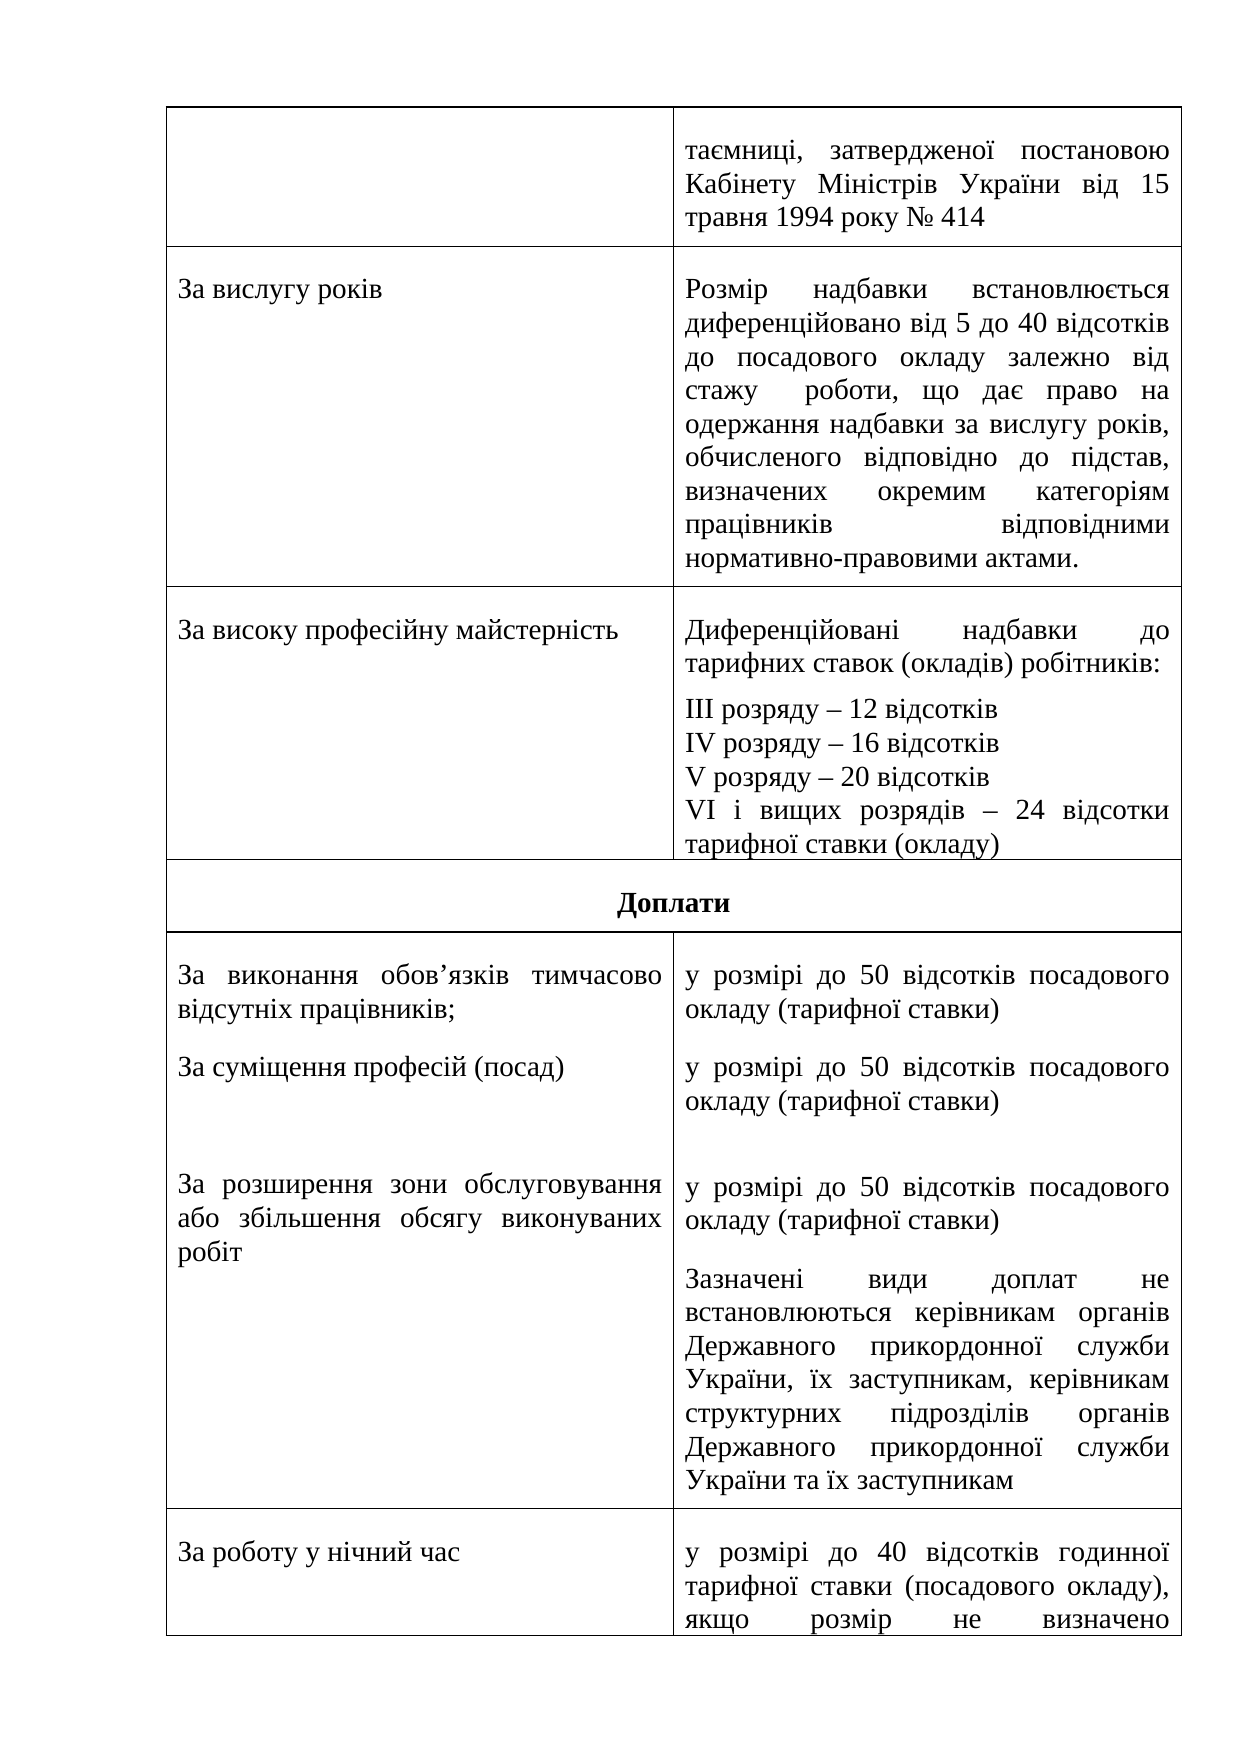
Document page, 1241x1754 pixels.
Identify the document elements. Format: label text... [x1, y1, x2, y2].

table_cell За вислугу років [167, 247, 673, 586]
table_cell Диференційовані надбавки до тарифних ставок (окладів) робітників: ІІІ розряду – 12 відсотків ІV розряду – 16 відсотків V розряду – 20 відсотків VI і вищих розрядів – 24 відсотки тарифної ставки (окладу) [674, 587, 1181, 859]
table_cell у розмірі до 50 відсотків посадового окладу (тарифної ставки) у розмірі до 50 відсотків посадового окладу (тарифної ставки) у розмірі до 50 відсотків посадового окладу (тарифної ставки) Зазначені види доплат не встановлюються керівникам органів Державного прикордонної служби України, їх заступникам, керівникам структурних підрозділів органів Державного прикордонної служби України та їх заступникам [674, 933, 1181, 1508]
table_cell За високу професійну майстерність [167, 587, 673, 859]
table_cell За виконання обов’язків тимчасово відсутніх працівників; За суміщення професій (посад) За розширення зони обслуговування або збільшення обсягу виконуваних робіт [167, 933, 673, 1508]
table_cell Розмір надбавки встановлюється диференційовано від 5 до 40 відсотків до посадового окладу залежно від стажу роботи, що дає право на одержання надбавки за вислугу років, обчисленого відповідно до підстав, визначених окремим категоріям працівників відповідними нормативно-правовими актами. [674, 247, 1181, 586]
table_cell Доплати [167, 860, 1181, 931]
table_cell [167, 108, 673, 246]
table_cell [167, 1509, 673, 1635]
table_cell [674, 108, 1181, 246]
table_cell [674, 1509, 1181, 1635]
